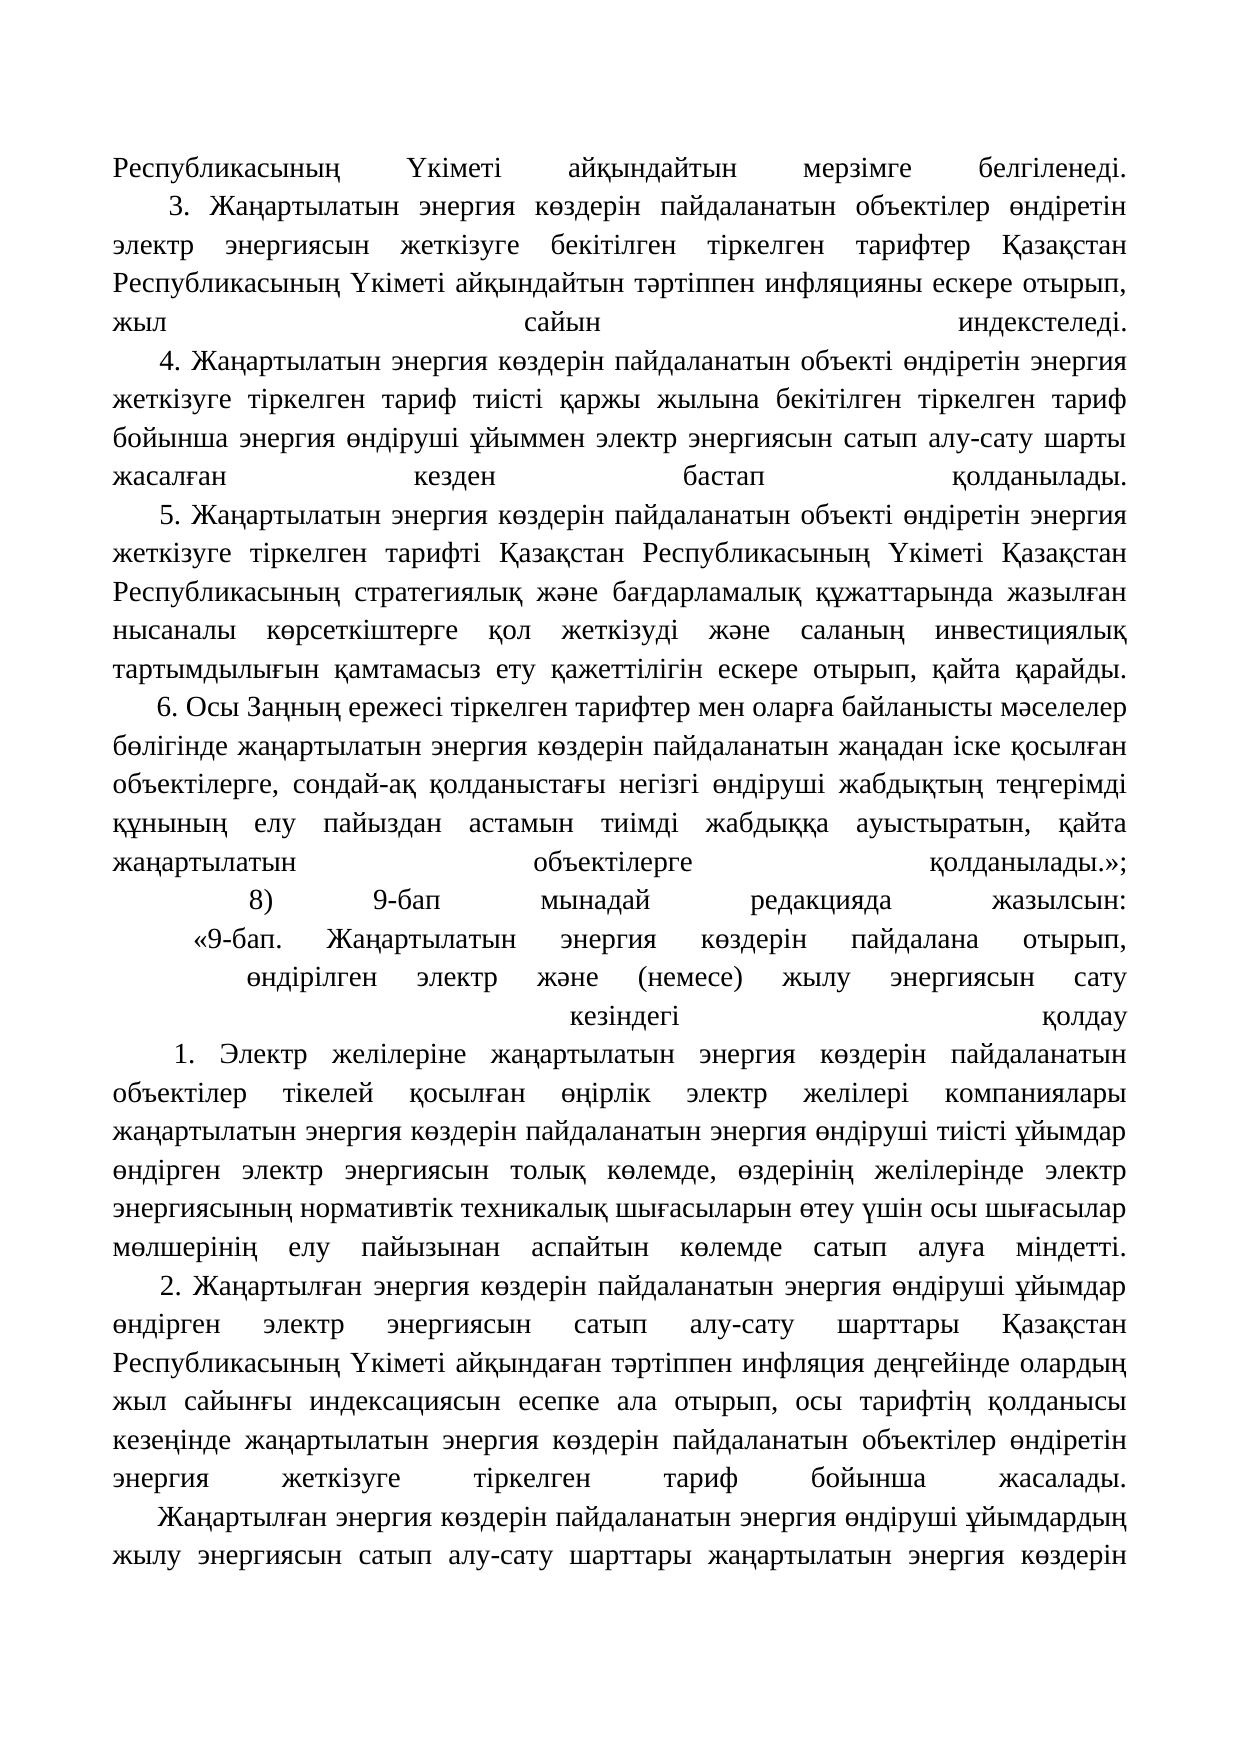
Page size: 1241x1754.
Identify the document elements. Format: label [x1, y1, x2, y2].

text [112, 150, 1128, 1571]
